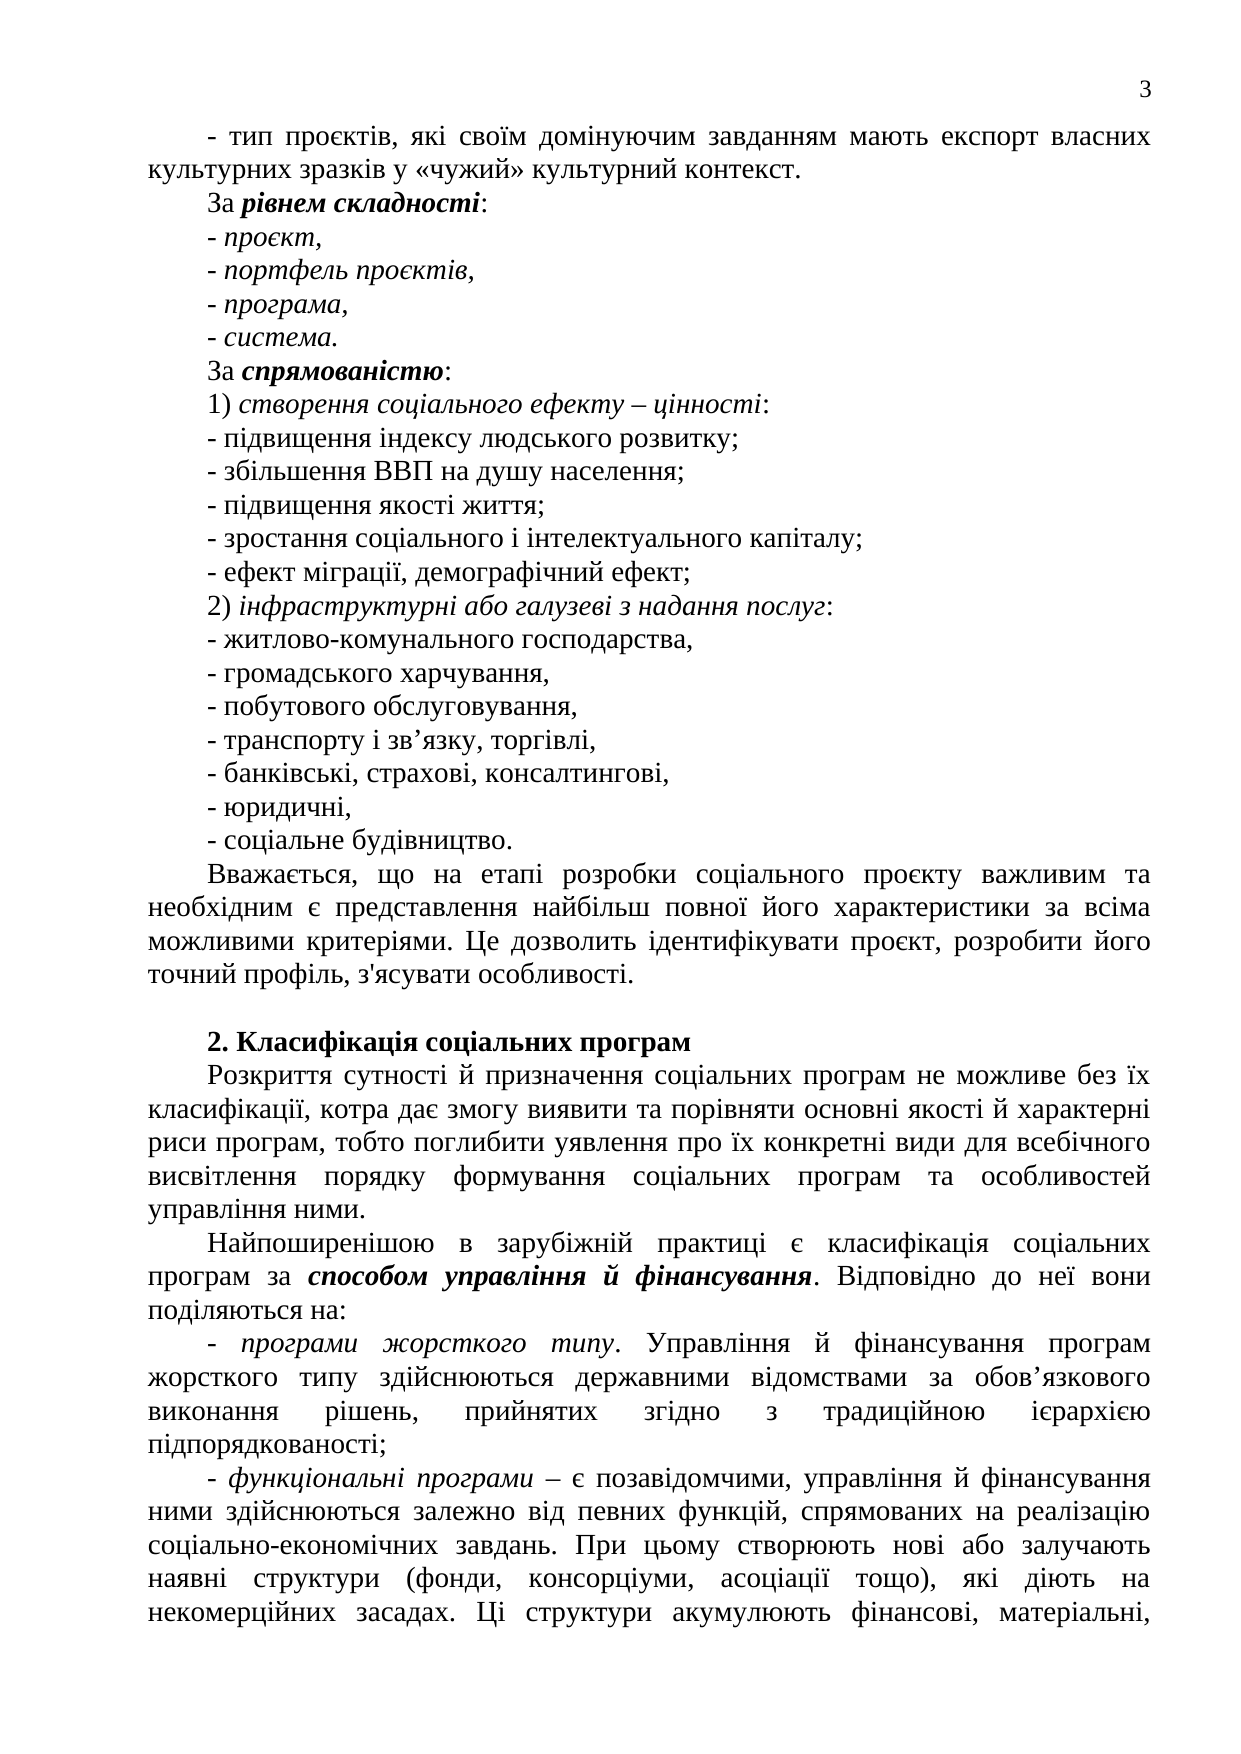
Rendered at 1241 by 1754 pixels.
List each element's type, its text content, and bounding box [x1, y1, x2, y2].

text - транспорту і зв’язку, торгівлі, [148, 722, 1152, 755]
text - програма, [148, 286, 1152, 319]
text Розкриття сутності й призначення соціальних програм не можливе без їх класифікації, котра дає змогу виявити та порівняти основні якості й характерні риси програм, тобто поглибити уявлення про їх конкретні види для всебічного висвітлення порядку формування соціальних програм та особливостей управління ними. [148, 1057, 1152, 1225]
text - тип проєктів, які своїм домінуючим завданням мають експорт власних культурних зразків у «чужий» культурний контекст. [148, 118, 1152, 185]
text - ефект міграції, демографічний ефект; [148, 554, 1152, 588]
text - збільшення ВВП на душу населення; [148, 453, 1152, 487]
text - соціальне будівництво. [148, 822, 1152, 856]
text - зростання соціального і інтелектуального капіталу; [148, 521, 1152, 554]
text 1) створення соціального ефекту – цінності: [148, 386, 1152, 420]
text - юридичні, [148, 789, 1152, 822]
text За спрямованістю: [148, 353, 1152, 386]
text - підвищення якості життя; [148, 487, 1152, 521]
text - громадського харчування, [148, 655, 1152, 688]
text - банківські, страхові, консалтингові, [148, 755, 1152, 789]
text - портфель проєктів, [148, 252, 1152, 286]
text - підвищення індексу людського розвитку; [148, 420, 1152, 453]
text Вважається, що на етапі розробки соціального проєкту важливим та необхідним є представлення найбільш повної його характеристики за всіма можливими критеріями. Це дозволить ідентифікувати проєкт, розробити його точний профіль, з'ясувати особливості. [148, 856, 1152, 990]
text Найпоширенішою в зарубіжній практиці є класифікація соціальних програм за способом управління й фінансування. Відповідно до неї вони поділяються на: [148, 1225, 1152, 1326]
text 2) інфраструктурні або галузеві з надання послуг: [148, 588, 1152, 621]
text За рівнем складності: [148, 185, 1152, 219]
text - система. [148, 319, 1152, 353]
text 2. Класифікація соціальних програм [148, 1024, 1152, 1057]
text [148, 1460, 1152, 1627]
text - житлово-комунального господарства, [148, 621, 1152, 655]
text - проєкт, [148, 219, 1152, 252]
text - побутового обслуговування, [148, 688, 1152, 722]
text - програми жорсткого типу. Управління й фінансування програм жорсткого типу здійснюються державними відомствами за обов’язкового виконання рішень, прийнятих згідно з традиційною ієрархією підпорядкованості; [148, 1326, 1152, 1460]
